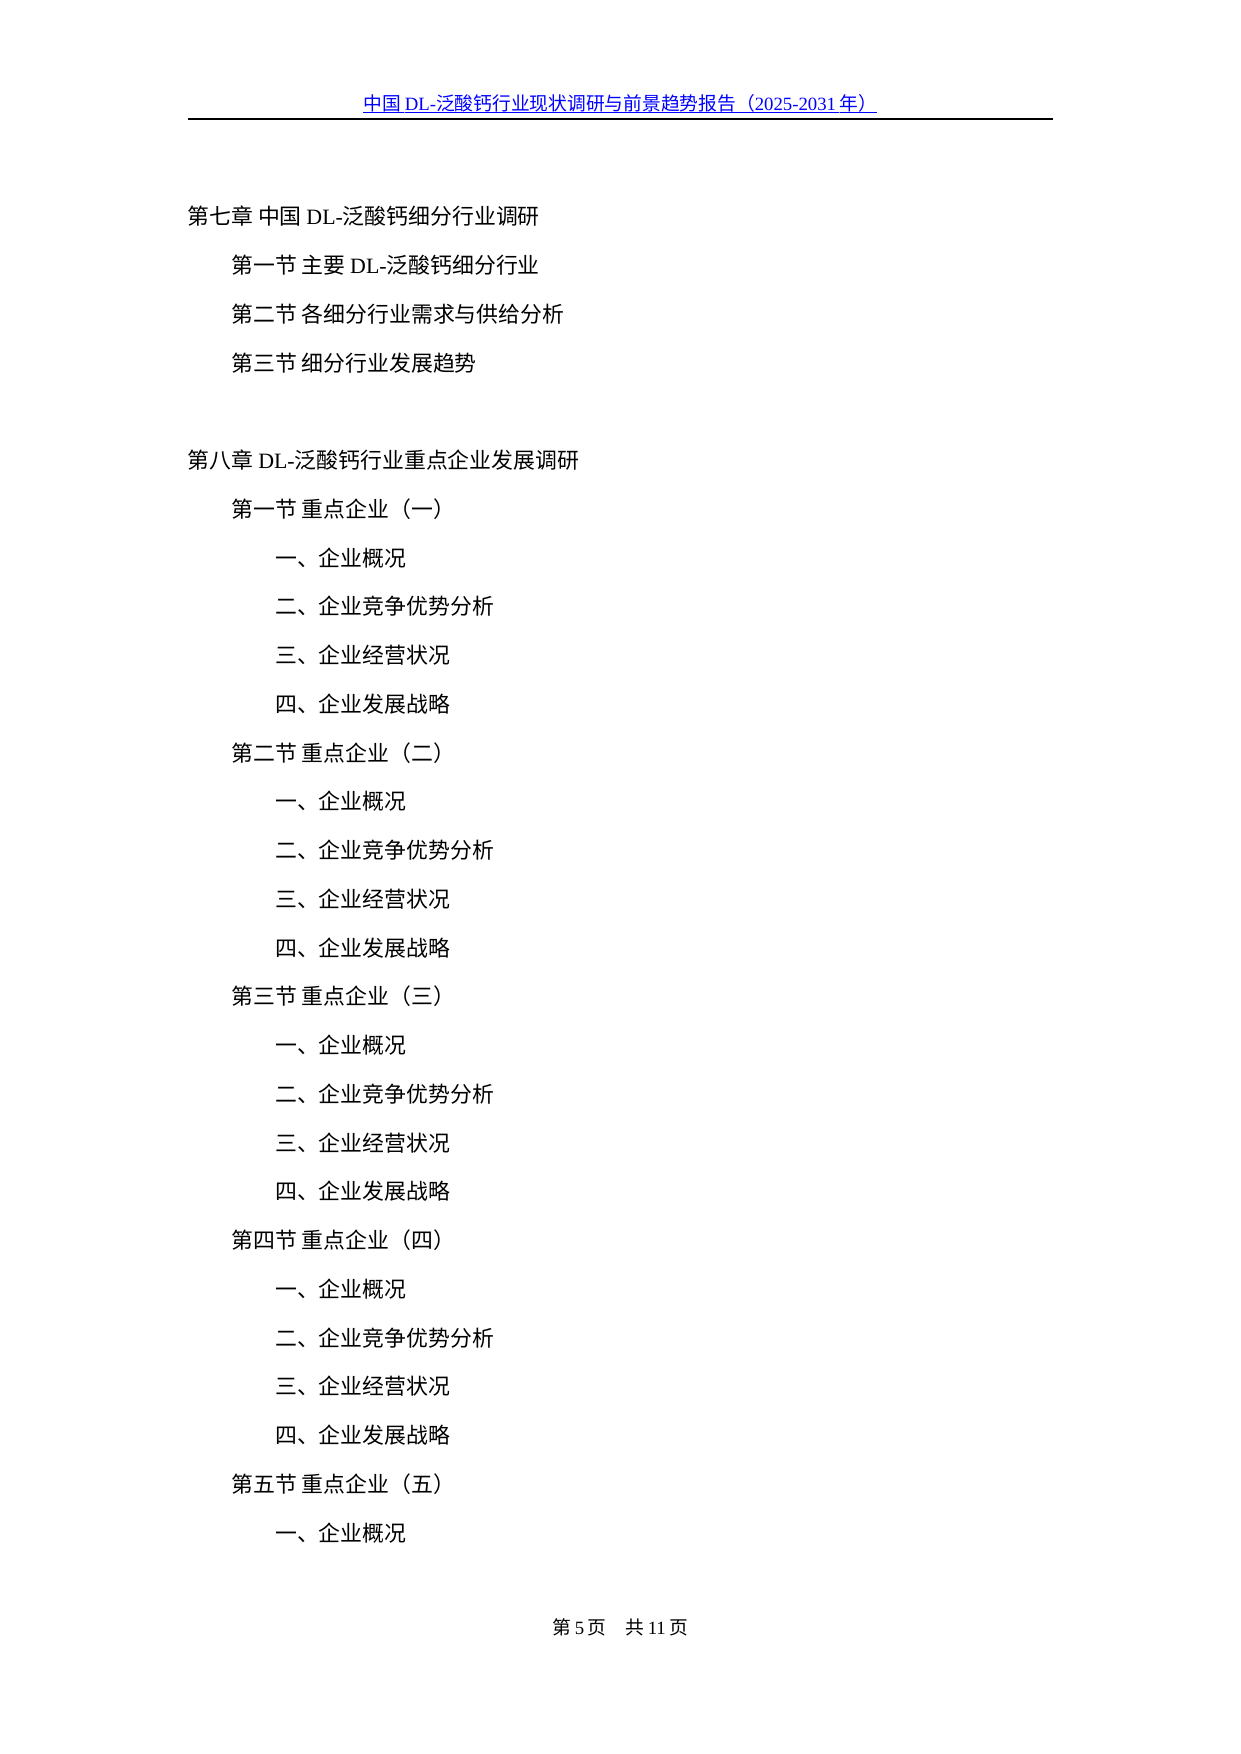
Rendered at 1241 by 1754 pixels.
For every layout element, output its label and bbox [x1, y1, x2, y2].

text [187, 150, 1053, 1548]
